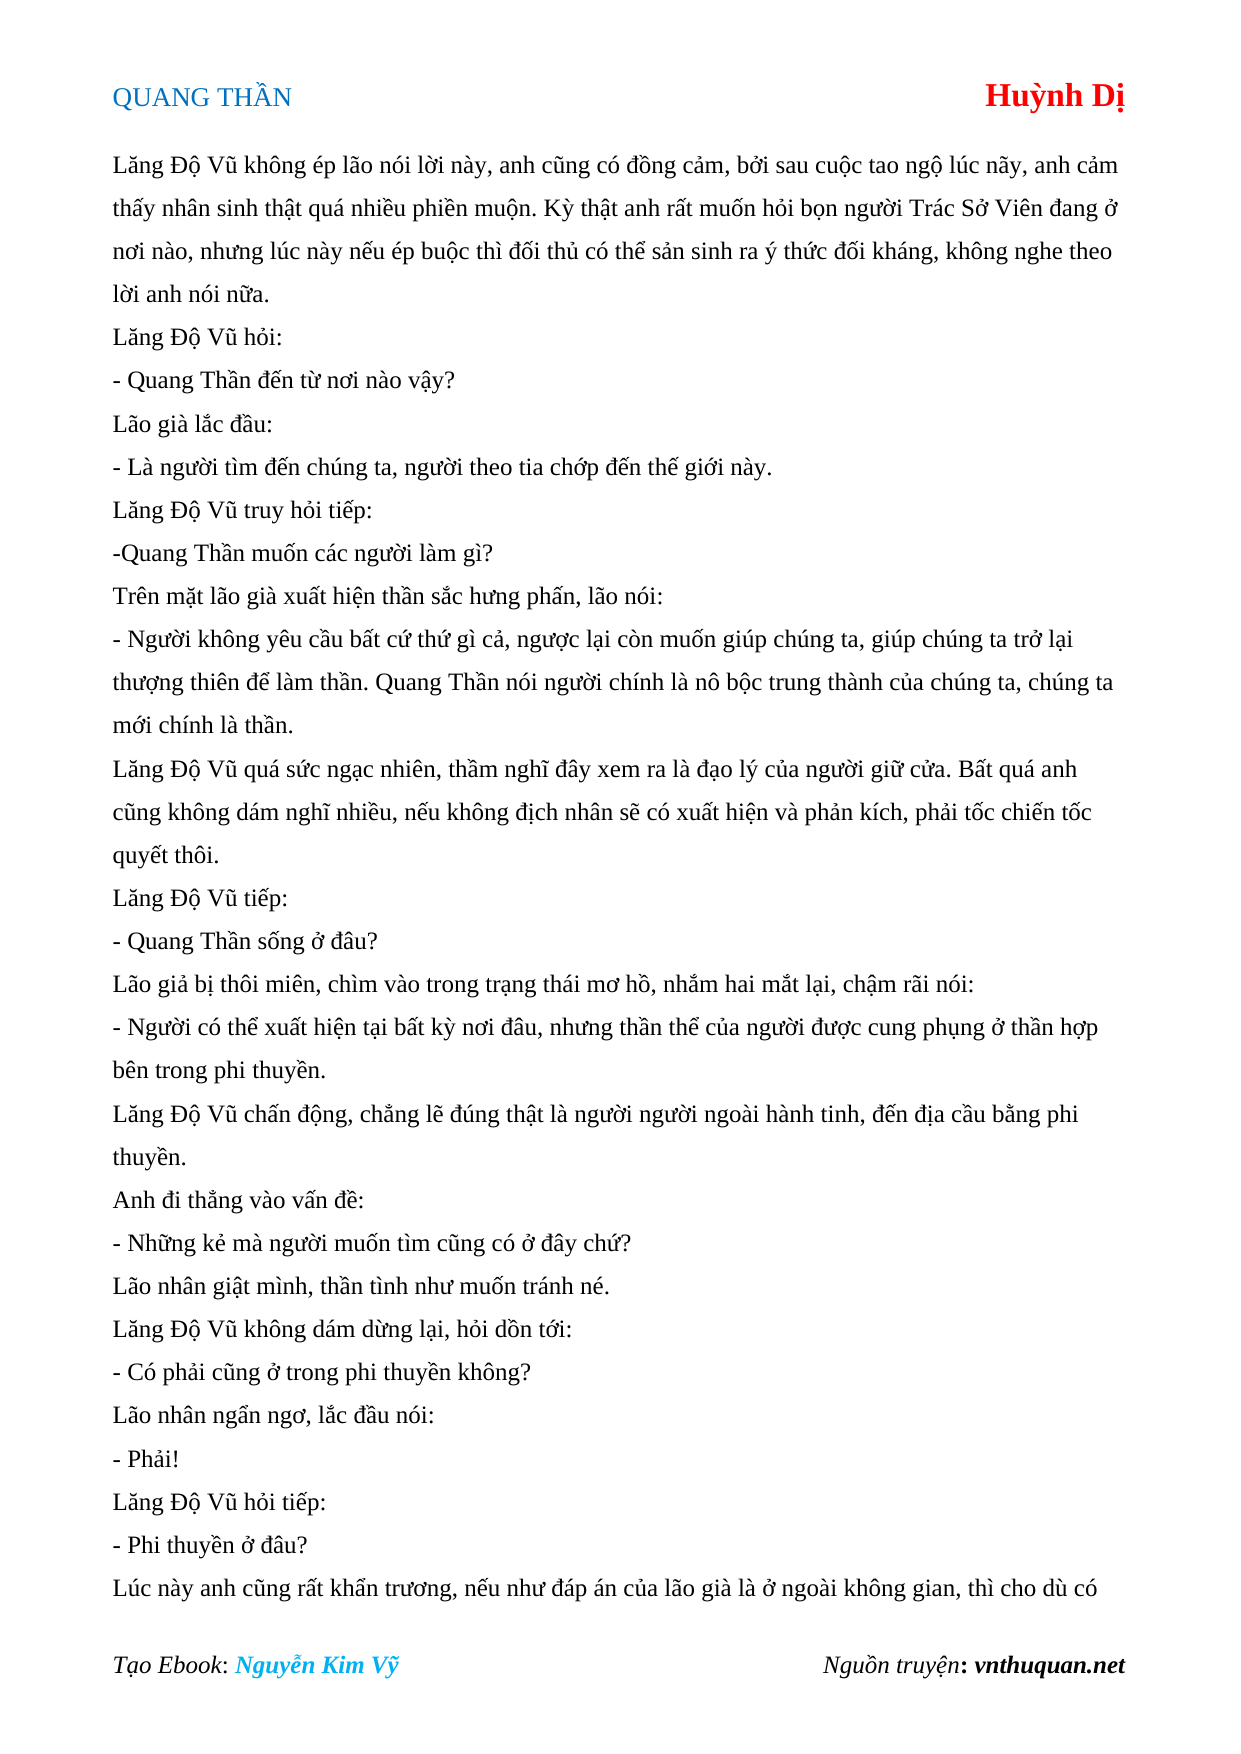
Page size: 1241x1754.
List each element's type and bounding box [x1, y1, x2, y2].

text [112, 150, 1128, 1602]
